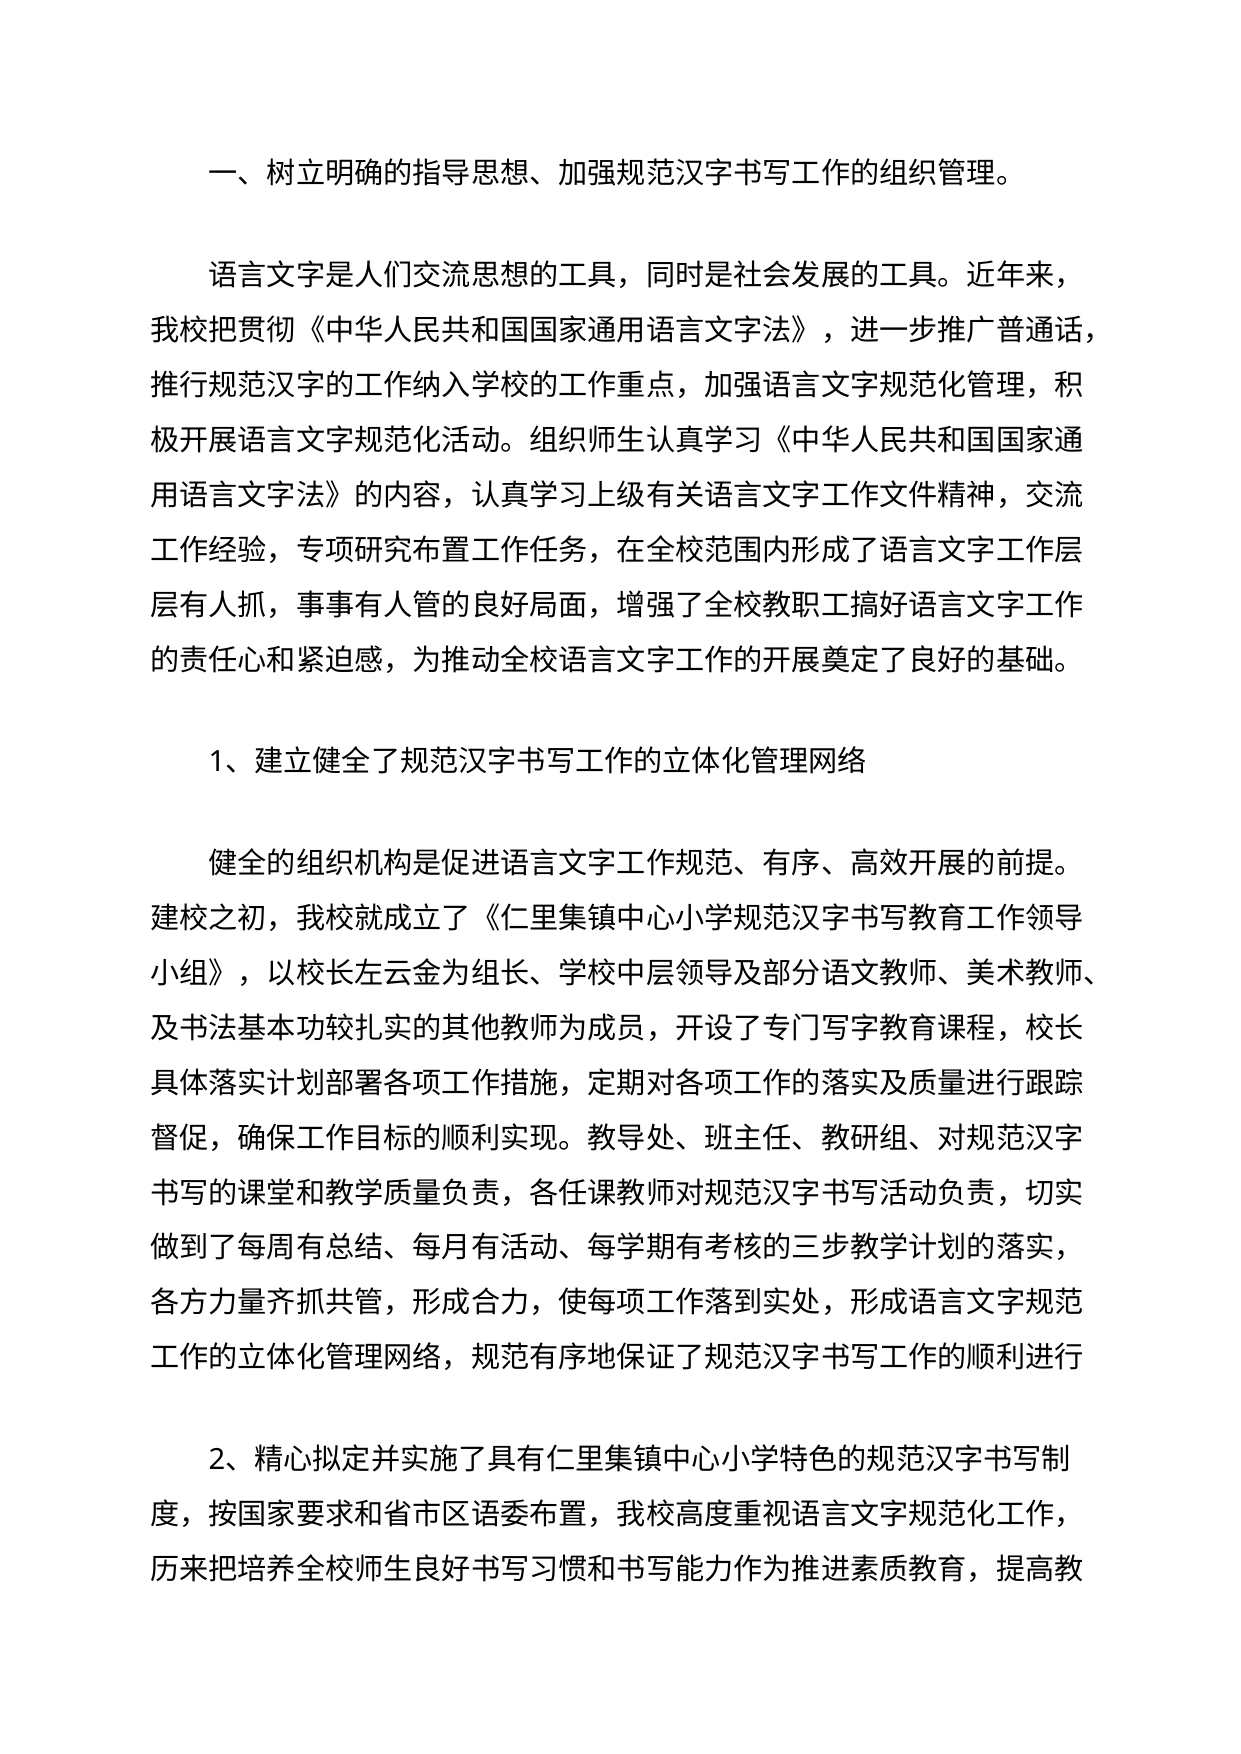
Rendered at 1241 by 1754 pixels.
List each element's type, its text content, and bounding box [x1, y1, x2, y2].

text 1、建立健全了规范汉字书写工作的立体化管理网络 [150, 738, 1090, 780]
text 语言文字是人们交流思想的工具，同时是社会发展的工具。近年来，我校把贯彻《中华人民共和国国家通用语言文字法》，进一步推广普通话，推行规范汉字的工作纳入学校的工作重点，加强语言文字规范化管理，积极开展语言文字规范化活动。组织师生认真学习《中华人民共和国国家通用语言文字法》的内容，认真学习上级有关语言文字工作文件精神，交流工作经验，专项研究布置工作任务，在全校范围内形成了语言文字工作层层有人抓，事事有人管的良好局面，增强了全校教职工搞好语言文字工作的责任心和紧迫感，为推动全校语言文字工作的开展奠定了良好的基础。 [150, 252, 1090, 678]
text 一、树立明确的指导思想、加强规范汉字书写工作的组织管理。 [150, 150, 1090, 192]
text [150, 1436, 1090, 1588]
text 健全的组织机构是促进语言文字工作规范、有序、高效开展的前提。建校之初，我校就成立了《仁里集镇中心小学规范汉字书写教育工作领导小组》，以校长左云金为组长、学校中层领导及部分语文教师、美术教师、及书法基本功较扎实的其他教师为成员，开设了专门写字教育课程，校长具体落实计划部署各项工作措施，定期对各项工作的落实及质量进行跟踪督促，确保工作目标的顺利实现。教导处、班主任、教研组、对规范汉字书写的课堂和教学质量负责，各任课教师对规范汉字书写活动负责，切实做到了每周有总结、每月有活动、每学期有考核的三步教学计划的落实，各方力量齐抓共管，形成合力，使每项工作落到实处，形成语言文字规范工作的立体化管理网络，规范有序地保证了规范汉字书写工作的顺利进行 [150, 840, 1090, 1376]
